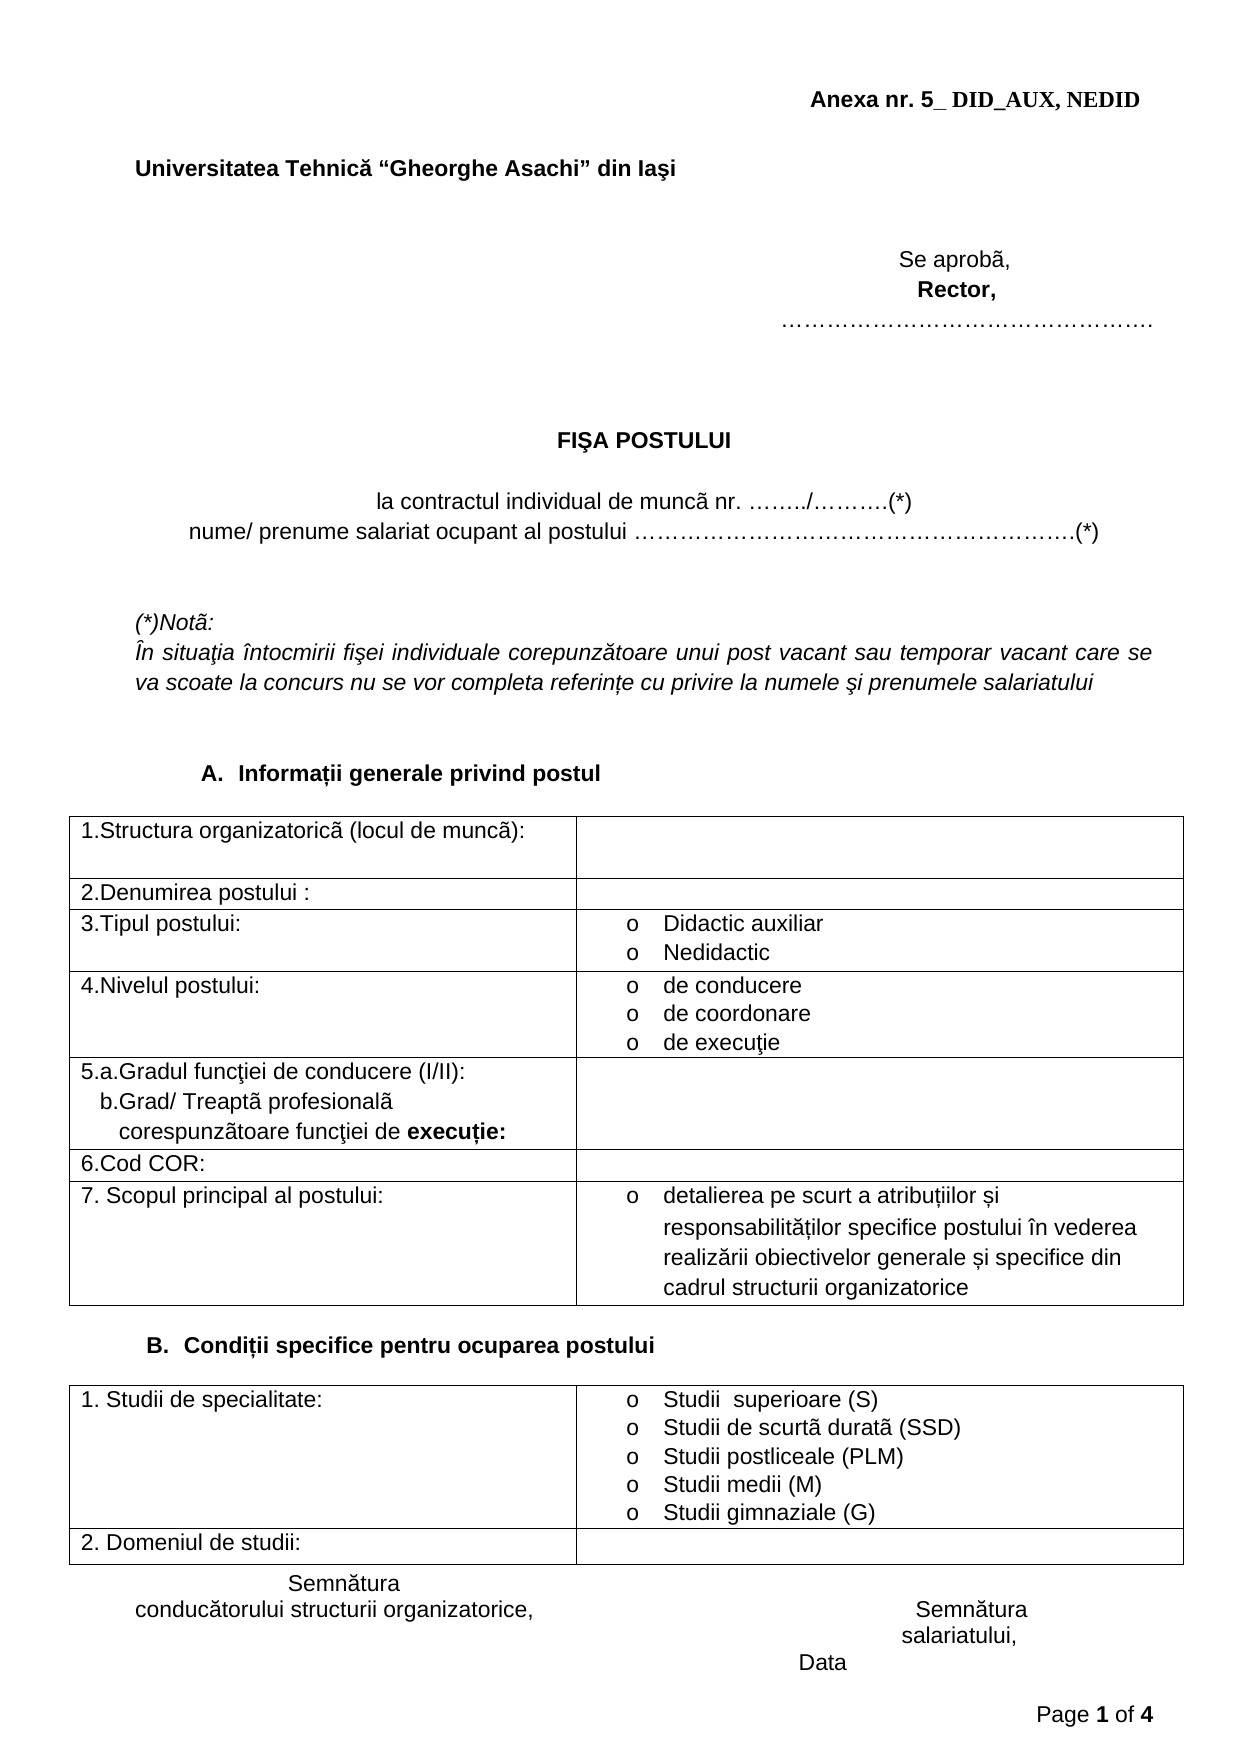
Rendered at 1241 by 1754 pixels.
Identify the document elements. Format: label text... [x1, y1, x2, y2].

table_header 1.Structura organizatoricã (locul de muncã): [70, 817, 576, 878]
table_cell de conducere de coordonare de execuţie [577, 972, 1183, 1057]
table_cell Didactic auxiliar Nedidactic [577, 910, 1183, 971]
table_cell Condiții specifice pentru ocuparea postului [69, 1306, 1184, 1385]
table_cell detalierea pe scurt a atribuțiilor și responsabilităților specifice postului în vederea realizării obiectivelor generale și specifice din cadrul structurii organizatorice [577, 1182, 1183, 1305]
text (*)Notã: [135, 608, 1153, 635]
text Ȋn situaţia întocmirii fişei individuale corepunzătoare unui post vacant sau temporar vacant care se va scoate la concurs nu se vor completa referințe cu privire la numele şi prenumele salariatului [135, 639, 1153, 695]
table_cell 5.a.Gradul funcţiei de conducere (I/II): b.Grad/ Treaptã profesionalã corespunzãtoare funcţiei de execuție: [70, 1058, 576, 1149]
table_header [577, 817, 1183, 878]
text Anexa nr. 5_ DID_AUX, NEDID [135, 86, 1153, 113]
text la contractul individual de muncã nr. ……../……….(*) [135, 488, 1153, 514]
table_cell 2.Denumirea postului : [70, 879, 576, 909]
text …………………………………………. [135, 306, 1153, 333]
table_cell [577, 879, 1183, 909]
text Se aprobã, [135, 246, 1153, 272]
text Rector, [135, 276, 1153, 303]
text nume/ prenume salariat ocupant al postului ………………………………………………….(*) [135, 518, 1153, 544]
text FIŞA POSTULUI [135, 427, 1153, 454]
table_cell 3.Tipul postului: [70, 910, 576, 971]
table_cell [577, 1529, 1183, 1564]
text Universitatea Tehnică “Gheorghe Asachi” din Iaşi [135, 155, 1153, 182]
table_cell 2. Domeniul de studii: [70, 1529, 576, 1564]
table_cell [577, 1058, 1183, 1149]
table_cell 6.Cod COR: [70, 1150, 576, 1181]
subtitle Informații generale privind postul [201, 759, 1153, 786]
table_cell Studii superioare (S) Studii de scurtã duratã (SSD) Studii postliceale (PLM) Studii medii (M) Studii gimnaziale (G) [577, 1386, 1183, 1528]
table_cell 1. Studii de specialitate: [70, 1386, 576, 1528]
table_cell [577, 1150, 1183, 1181]
table_cell 4.Nivelul postului: [70, 972, 576, 1057]
table_cell 7. Scopul principal al postului: [70, 1182, 576, 1305]
